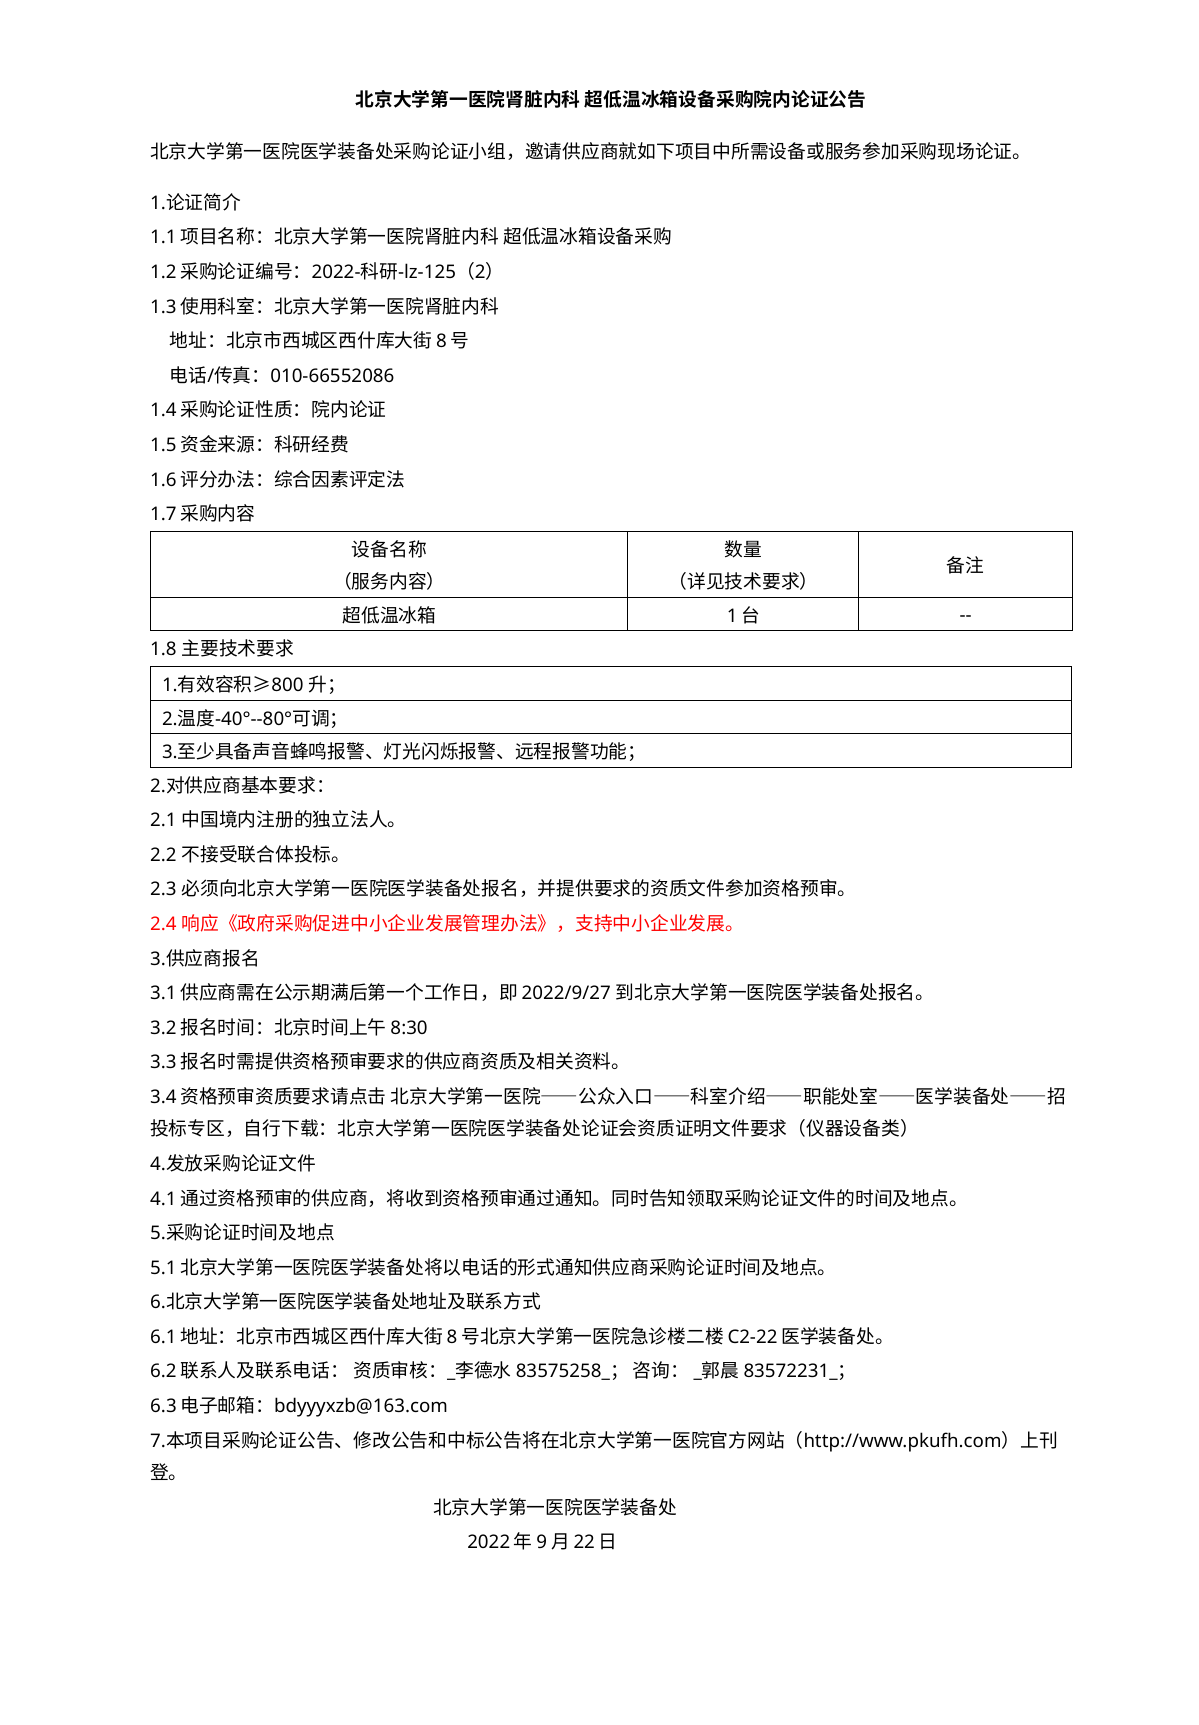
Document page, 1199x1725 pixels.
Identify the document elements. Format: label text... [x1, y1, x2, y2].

table_cell 2.温度-40°--80°可调； [151, 701, 1071, 733]
text 1.7采购内容 [150, 496, 1071, 529]
table_header 备注 [859, 532, 1072, 597]
table_header 数量 （详见技术要求） [628, 532, 858, 597]
text 1.2采购论证编号：2022-科研-lz-125（2） [150, 254, 1071, 287]
text 4.发放采购论证文件 [150, 1146, 1071, 1178]
text 1.3使用科室：北京大学第一医院肾脏内科 [150, 289, 1071, 321]
text 7.本项目采购论证公告、修改公告和中标公告将在北京大学第一医院官方网站（http://www.pkufh.com）上刊登。 [150, 1423, 1071, 1488]
text 北京大学第一医院医学装备处 [150, 1490, 1071, 1522]
text 1.1项目名称：北京大学第一医院肾脏内科 超低温冰箱设备采购 [150, 219, 1071, 252]
text 北京大学第一医院医学装备处采购论证小组，邀请供应商就如下项目中所需设备或服务参加采购现场论证。 [150, 134, 1071, 166]
text 5.1北京大学第一医院医学装备处将以电话的形式通知供应商采购论证时间及地点。 [150, 1250, 1071, 1282]
table_header 1.有效容积≥800 升； [151, 667, 1071, 699]
text 4.1通过资格预审的供应商，将收到资格预审通过通知。同时告知领取采购论证文件的时间及地点。 [150, 1181, 1071, 1213]
text 1.4采购论证性质：院内论证 [150, 392, 1071, 425]
text 1.6评分办法：综合因素评定法 [150, 462, 1071, 494]
text 3.4资格预审资质要求请点击 北京大学第一医院——公众入口——科室介绍——职能处室——医学装备处——招投标专区，自行下载：北京大学第一医院医学装备处论证会资质证明文件要求（仪器设备类） [150, 1079, 1071, 1144]
text 6.2联系人及联系电话： 资质审核：_李德水 83575258_； 咨询： _郭晨 83572231_； [150, 1353, 1071, 1386]
text 1.8 主要技术要求 [150, 631, 1071, 664]
text 6.1地址：北京市西城区西什库大街8号北京大学第一医院急诊楼二楼C2-22医学装备处。 [150, 1319, 1071, 1351]
text 3.供应商报名 [150, 941, 1071, 973]
text 2.对供应商基本要求： [150, 768, 1071, 800]
text 3.2报名时间：北京时间上午8:30 [150, 1010, 1071, 1042]
text 2.2 不接受联合体投标。 [150, 837, 1071, 869]
text 2022年9月22日 [150, 1524, 1071, 1557]
text 1.5资金来源：科研经费 [150, 427, 1071, 459]
text 2.4 响应《政府采购促进中小企业发展管理办法》，支持中小企业发展。 [150, 906, 1071, 938]
text 北京大学第一医院肾脏内科 超低温冰箱设备采购院内论证公告 [150, 82, 1071, 115]
text 1.论证简介 [150, 185, 1071, 217]
table_cell -- [859, 598, 1072, 630]
table_header 设备名称 （服务内容） [151, 532, 627, 597]
text 3.3报名时需提供资格预审要求的供应商资质及相关资料。 [150, 1044, 1071, 1077]
table_cell 1台 [628, 598, 858, 630]
table_cell 超低温冰箱 [151, 598, 627, 630]
text 5.采购论证时间及地点 [150, 1215, 1071, 1248]
text 电话/传真：010-66552086 [150, 358, 1071, 390]
text 3.1供应商需在公示期满后第一个工作日，即2022/9/27 到北京大学第一医院医学装备处报名。 [150, 975, 1071, 1008]
text 6.3电子邮箱：bdyyyxzb@163.com [150, 1388, 1071, 1421]
text 2.1 中国境内注册的独立法人。 [150, 802, 1071, 835]
text 6.北京大学第一医院医学装备处地址及联系方式 [150, 1284, 1071, 1317]
table_cell 3.至少具备声音蜂鸣报警、灯光闪烁报警、远程报警功能； [151, 734, 1071, 767]
text 2.3 必须向北京大学第一医院医学装备处报名，并提供要求的资质文件参加资格预审。 [150, 871, 1071, 904]
text 地址：北京市西城区西什库大街8号 [150, 323, 1071, 356]
